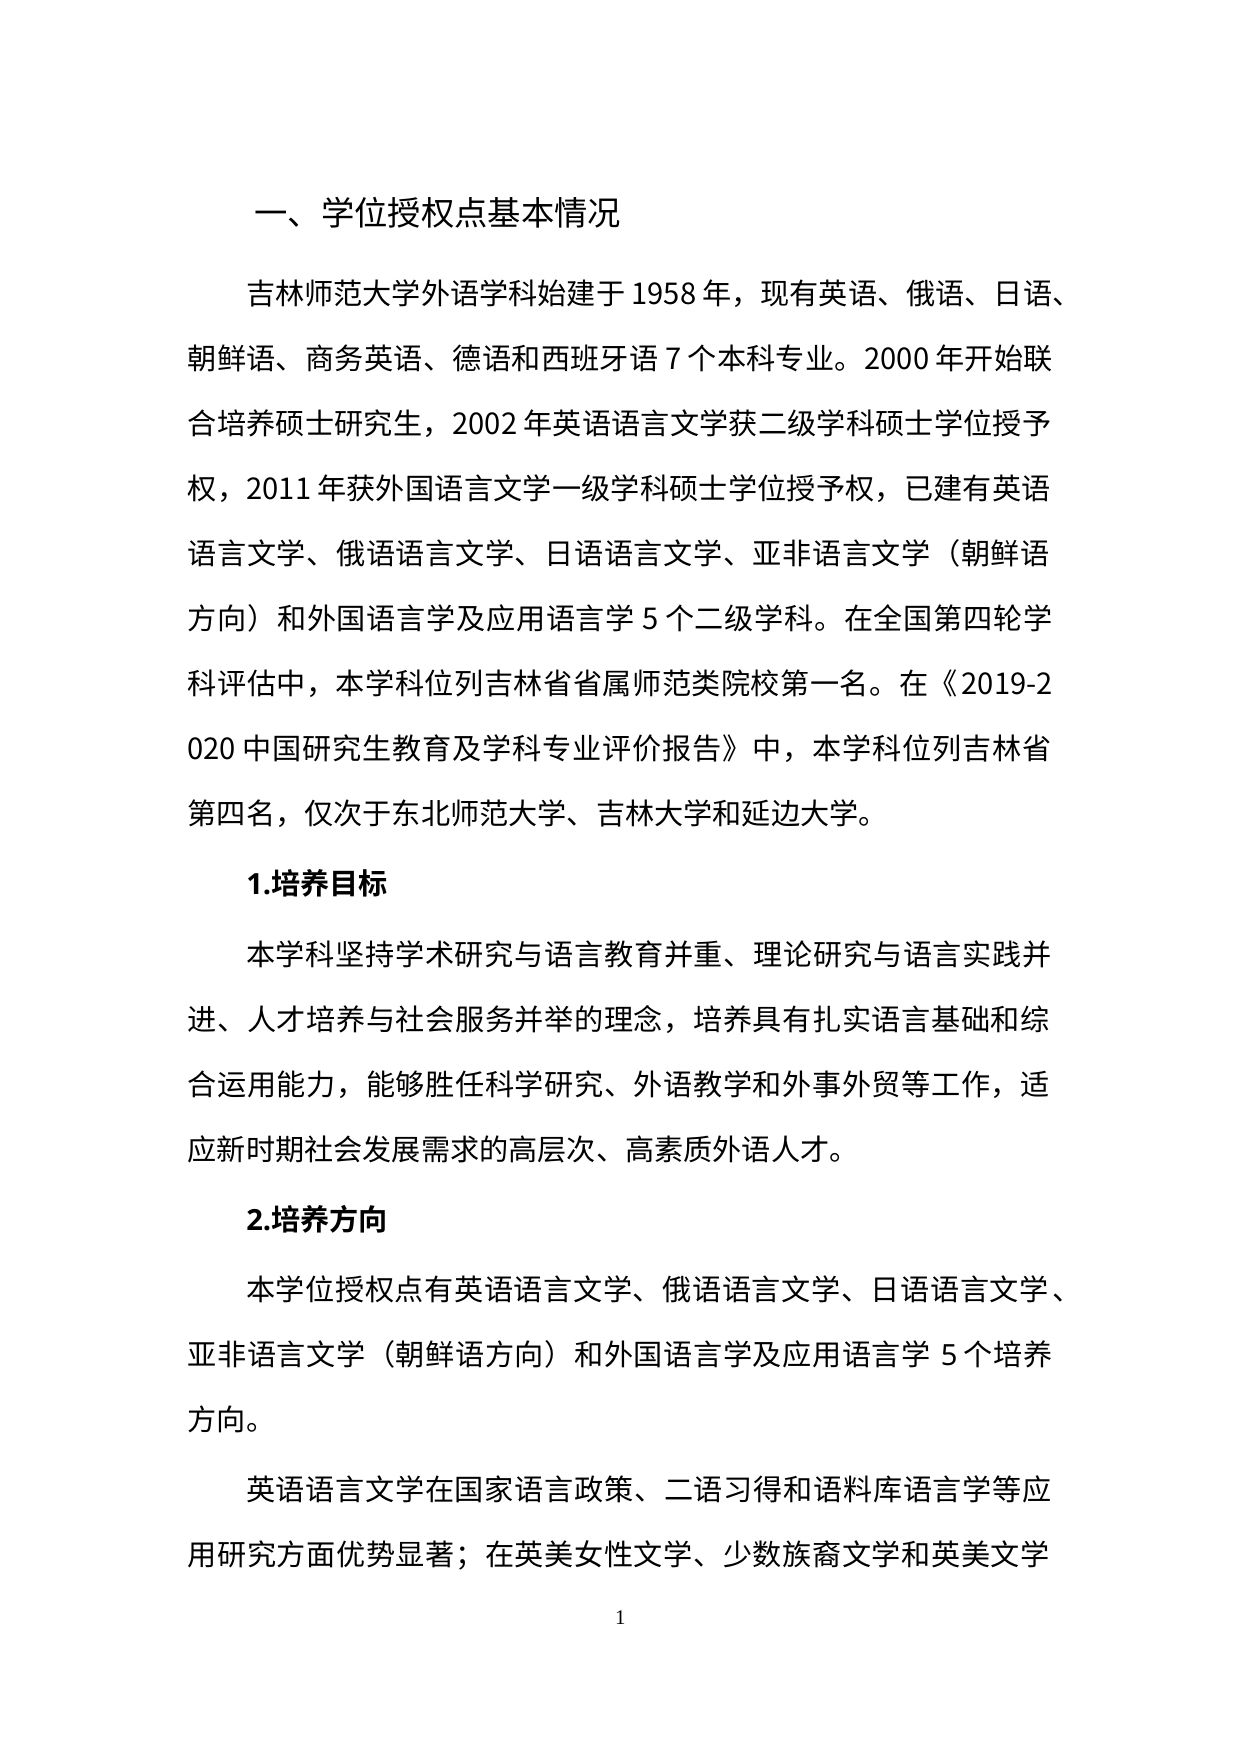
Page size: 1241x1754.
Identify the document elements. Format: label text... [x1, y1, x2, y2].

text 2.培养方向 [187, 1185, 1053, 1250]
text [187, 1456, 1053, 1586]
text 本学位授权点有英语语言文学、俄语语言文学、日语语言文学、亚非语言文学（朝鲜语方向）和外国语言学及应用语言学5个培养方向。 [187, 1255, 1053, 1450]
text 一、学位授权点基本情况 [187, 178, 1053, 243]
text 本学科坚持学术研究与语言教育并重、理论研究与语言实践并进、人才培养与社会服务并举的理念，培养具有扎实语言基础和综合运用能力，能够胜任科学研究、外语教学和外事外贸等工作，适应新时期社会发展需求的高层次、高素质外语人才。 [187, 920, 1053, 1180]
text 1.培养目标 [187, 850, 1053, 915]
text 吉林师范大学外语学科始建于1958年，现有英语、俄语、日语、朝鲜语、商务英语、德语和西班牙语7个本科专业。2000年开始联合培养硕士研究生，2002年英语语言文学获二级学科硕士学位授予权，2011年获外国语言文学一级学科硕士学位授予权，已建有英语语言文学、俄语语言文学、日语语言文学、亚非语言文学（朝鲜语方向）和外国语言学及应用语言学5个二级学科。在全国第四轮学科评估中，本学科位列吉林省省属师范类院校第一名。在《2019-2020中国研究生教育及学科专业评价报告》中，本学科位列吉林省第四名，仅次于东北师范大学、吉林大学和延边大学。 [187, 259, 1053, 844]
